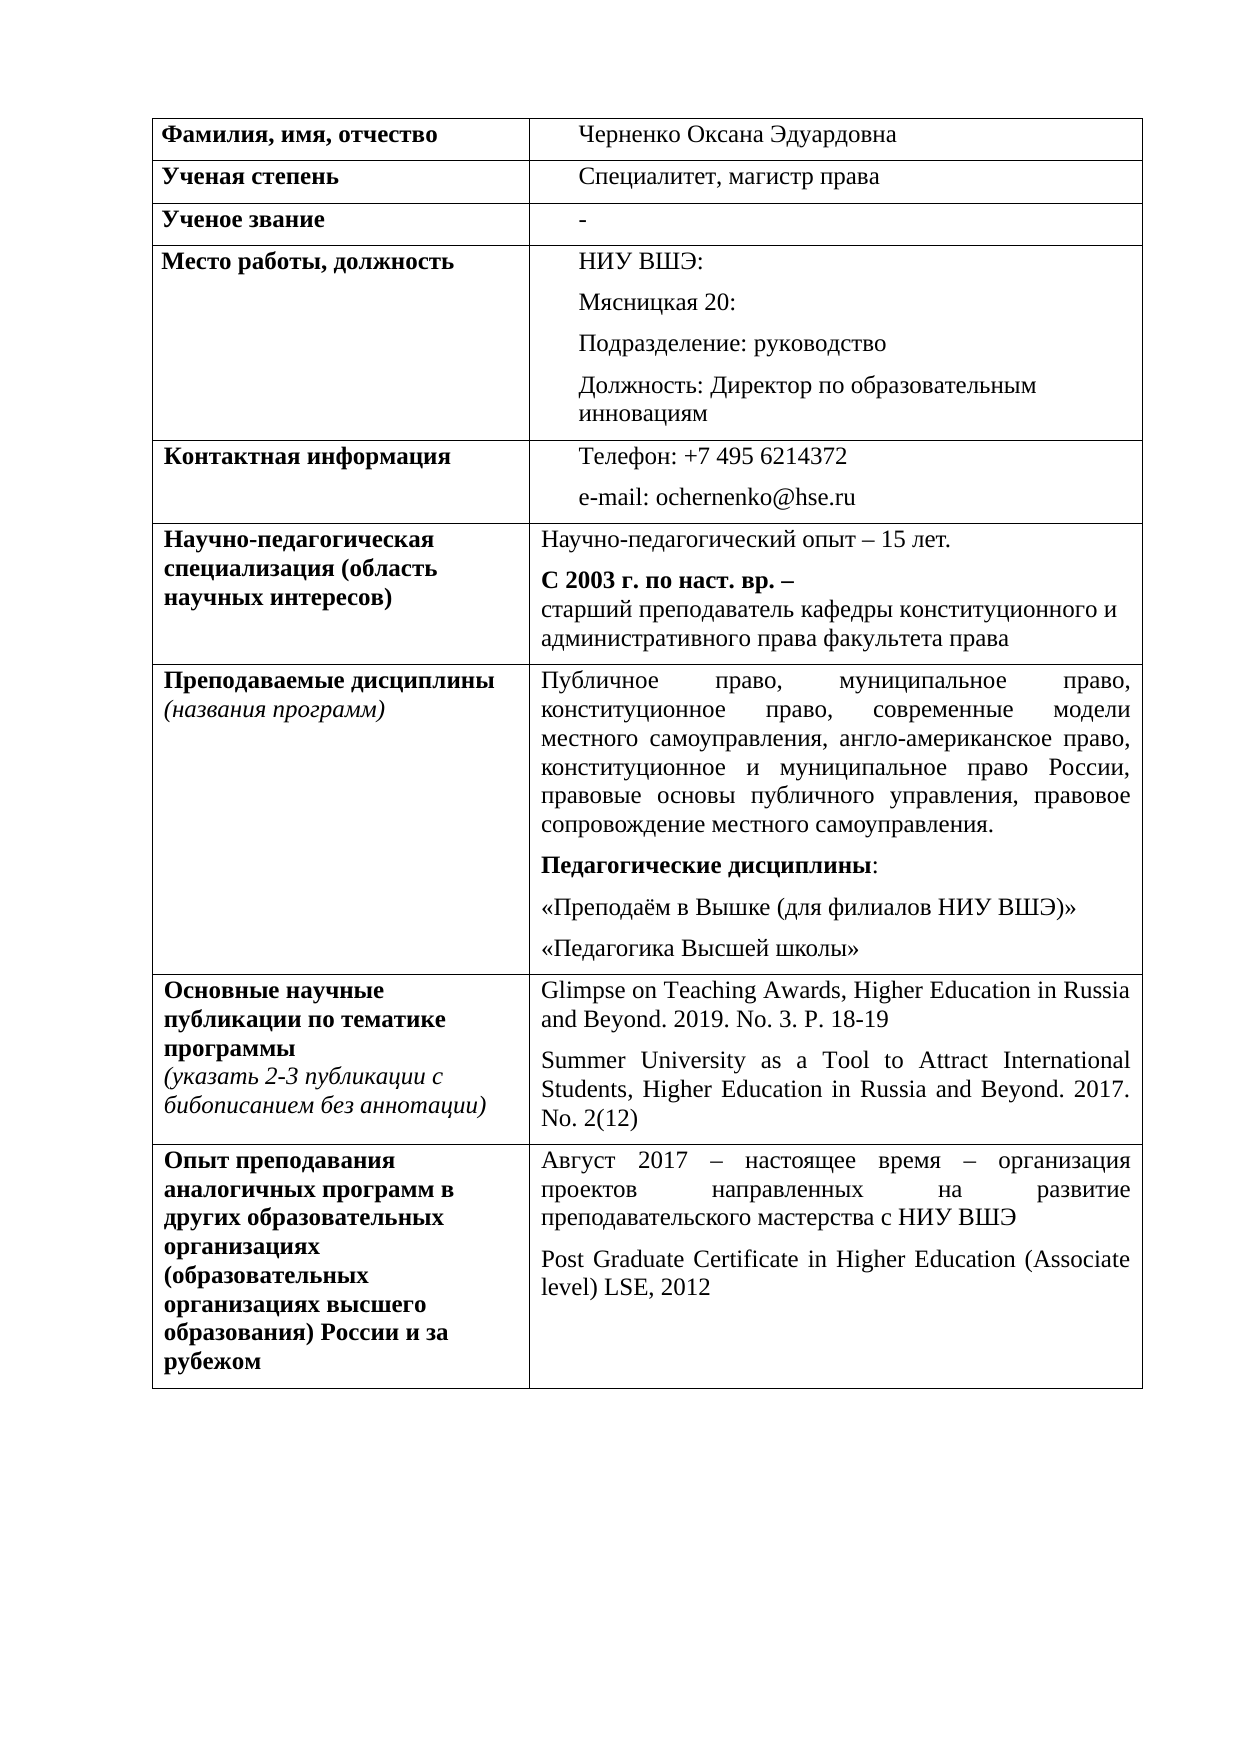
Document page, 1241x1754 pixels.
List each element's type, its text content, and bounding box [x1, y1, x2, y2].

table_header Фамилия, имя, отчество [153, 119, 529, 160]
table_cell - [530, 204, 1142, 245]
table_cell Опыт преподавания аналогичных программ в других образовательных организациях (образовательных организациях высшего образования) России и за рубежом [153, 1145, 529, 1387]
table_cell Контактная информация [153, 441, 529, 523]
table_cell Телефон: +7 495 6214372 e-mail: ochernenko@hse.ru [530, 441, 1142, 523]
table_cell Август 2017 – настоящее время – организация проектов направленных на развитие преподавательского мастерства с НИУ ВШЭ Post Graduate Certificate in Higher Education (Associate level) LSE, 2012 [530, 1145, 1142, 1387]
table_cell Специалитет, магистр права [530, 161, 1142, 203]
table_cell Научно-педагогический опыт – 15 лет. С 2003 г. по наст. вр. – старший преподаватель кафедры конституционного и административного права факультета права [530, 524, 1142, 664]
table_cell Основные научные публикации по тематике программы (указать 2-3 публикации с бибописанием без аннотации) [153, 975, 529, 1144]
table_header Черненко Оксана Эдуардовна [530, 119, 1142, 160]
table_cell Ученое звание [153, 204, 529, 245]
table_cell Публичное право, муниципальное право, конституционное право, современные модели местного самоуправления, англо-американское право, конституционное и муниципальное право России, правовые основы публичного управления, правовое сопровождение местного самоуправления. Педагогические дисциплины: «Преподаём в Вышке (для филиалов НИУ ВШЭ)» «Педагогика Высшей школы» [530, 665, 1142, 974]
table_cell Преподаваемые дисциплины (названия программ) [153, 665, 529, 974]
table_cell НИУ ВШЭ: Мясницкая 20: Подразделение: руководство Должность: Директор по образовательным инновациям [530, 246, 1142, 440]
table_cell Место работы, должность [153, 246, 529, 440]
table_cell Glimpse on Teaching Awards, Higher Education in Russia and Beyond. 2019. No. 3. P. 18-19 Summer University as a Tool to Attract International Students, Higher Education in Russia and Beyond. 2017. No. 2(12) [530, 975, 1142, 1144]
table_cell Ученая степень [153, 161, 529, 203]
table_cell Научно-педагогическая специализация (область научных интересов) [153, 524, 529, 664]
